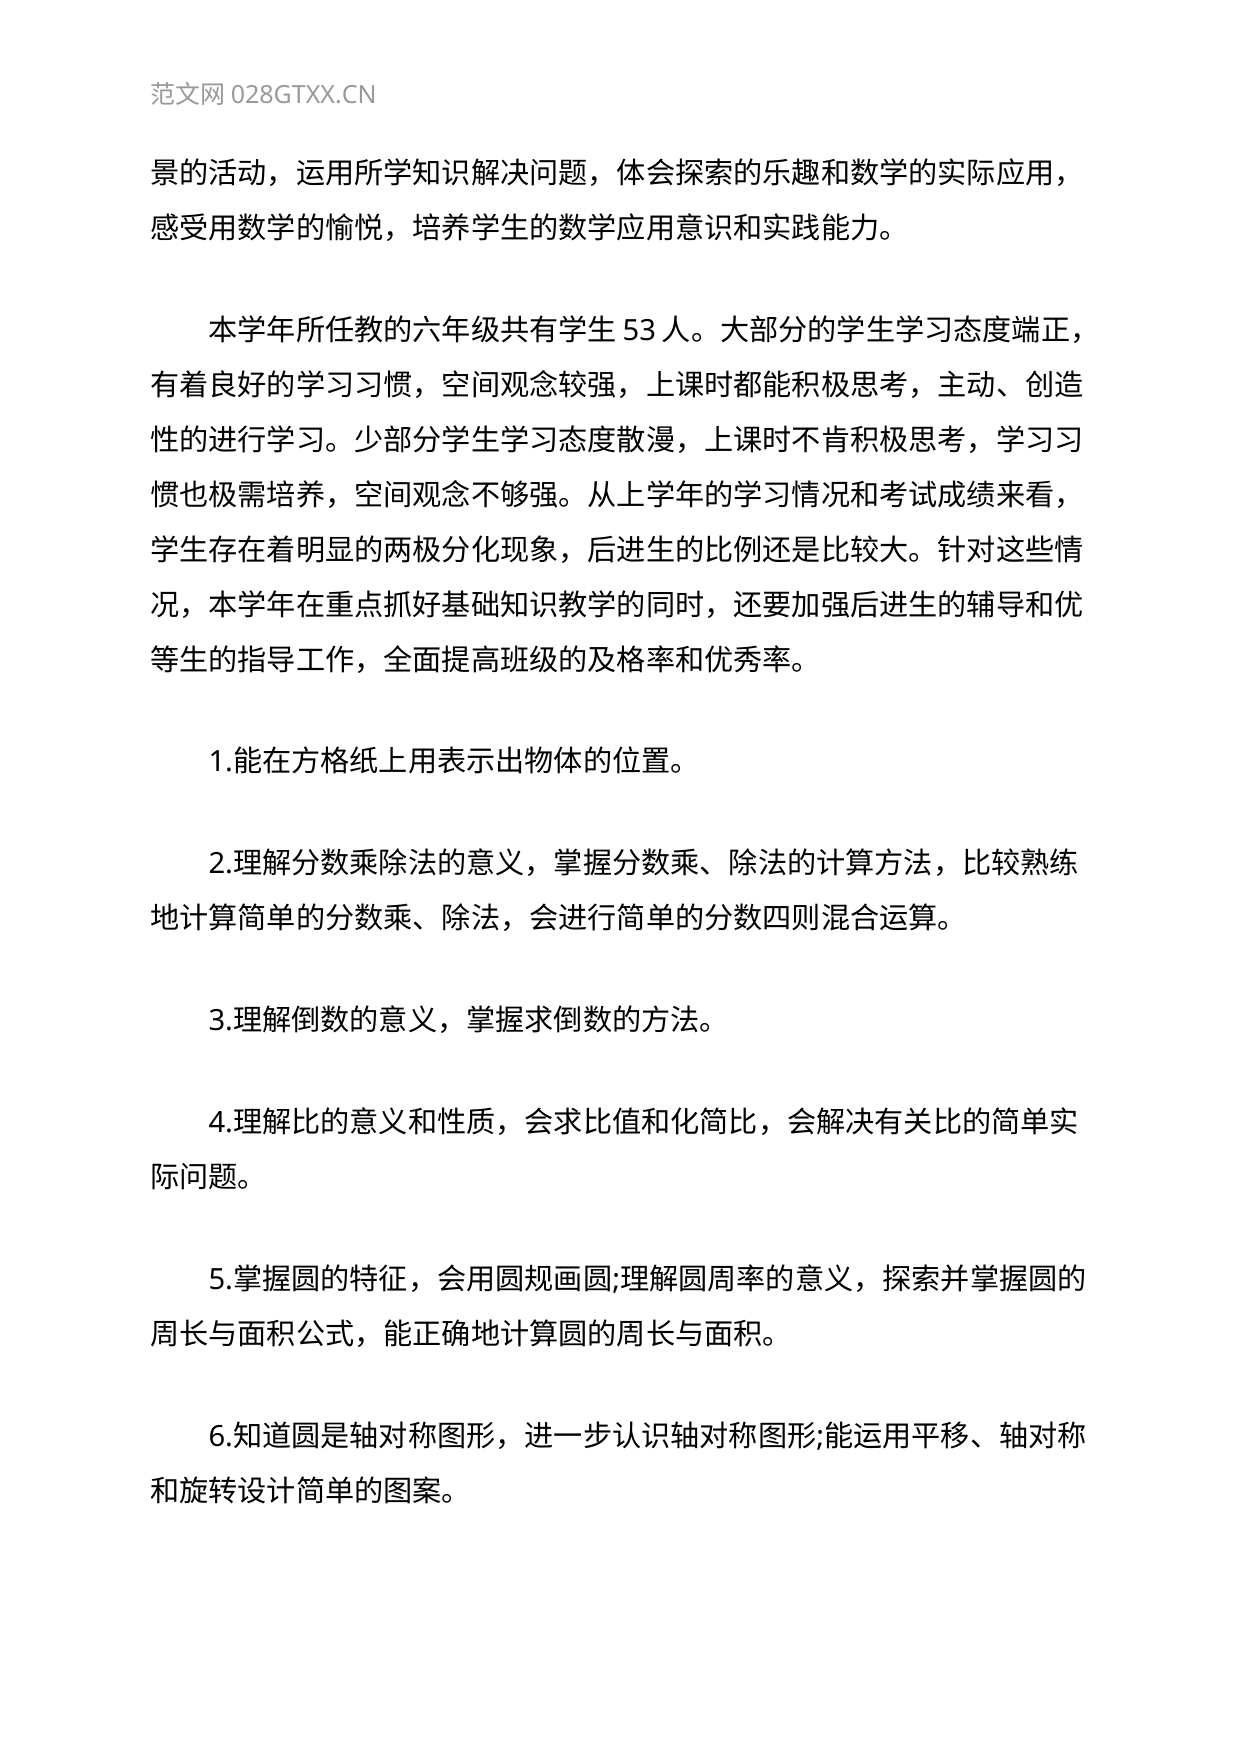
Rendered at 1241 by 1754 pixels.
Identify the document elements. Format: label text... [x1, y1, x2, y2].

text 2.理解分数乘除法的意义，掌握分数乘、除法的计算方法，比较熟练地计算简单的分数乘、除法，会进行简单的分数四则混合运算。 [150, 840, 1090, 937]
text 1.能在方格纸上用表示出物体的位置。 [150, 738, 1090, 780]
text 本学年所任教的六年级共有学生53人。大部分的学生学习态度端正，有着良好的学习习惯，空间观念较强，上课时都能积极思考，主动、创造性的进行学习。少部分学生学习态度散漫，上课时不肯积极思考，学习习惯也极需培养，空间观念不够强。从上学年的学习情况和考试成绩来看，学生存在着明显的两极分化现象，后进生的比例还是比较大。针对这些情况，本学年在重点抓好基础知识教学的同时，还要加强后进生的辅导和优等生的指导工作，全面提高班级的及格率和优秀率。 [150, 307, 1090, 678]
text 6.知道圆是轴对称图形，进一步认识轴对称图形;能运用平移、轴对称和旋转设计简单的图案。 [150, 1412, 1090, 1509]
text 4.理解比的意义和性质，会求比值和化简比，会解决有关比的简单实际问题。 [150, 1099, 1090, 1196]
text 3.理解倒数的意义，掌握求倒数的方法。 [150, 997, 1090, 1039]
text 5.掌握圆的特征，会用圆规画圆;理解圆周率的意义，探索并掌握圆的周长与面积公式，能正确地计算圆的周长与面积。 [150, 1255, 1090, 1353]
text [150, 150, 1090, 247]
